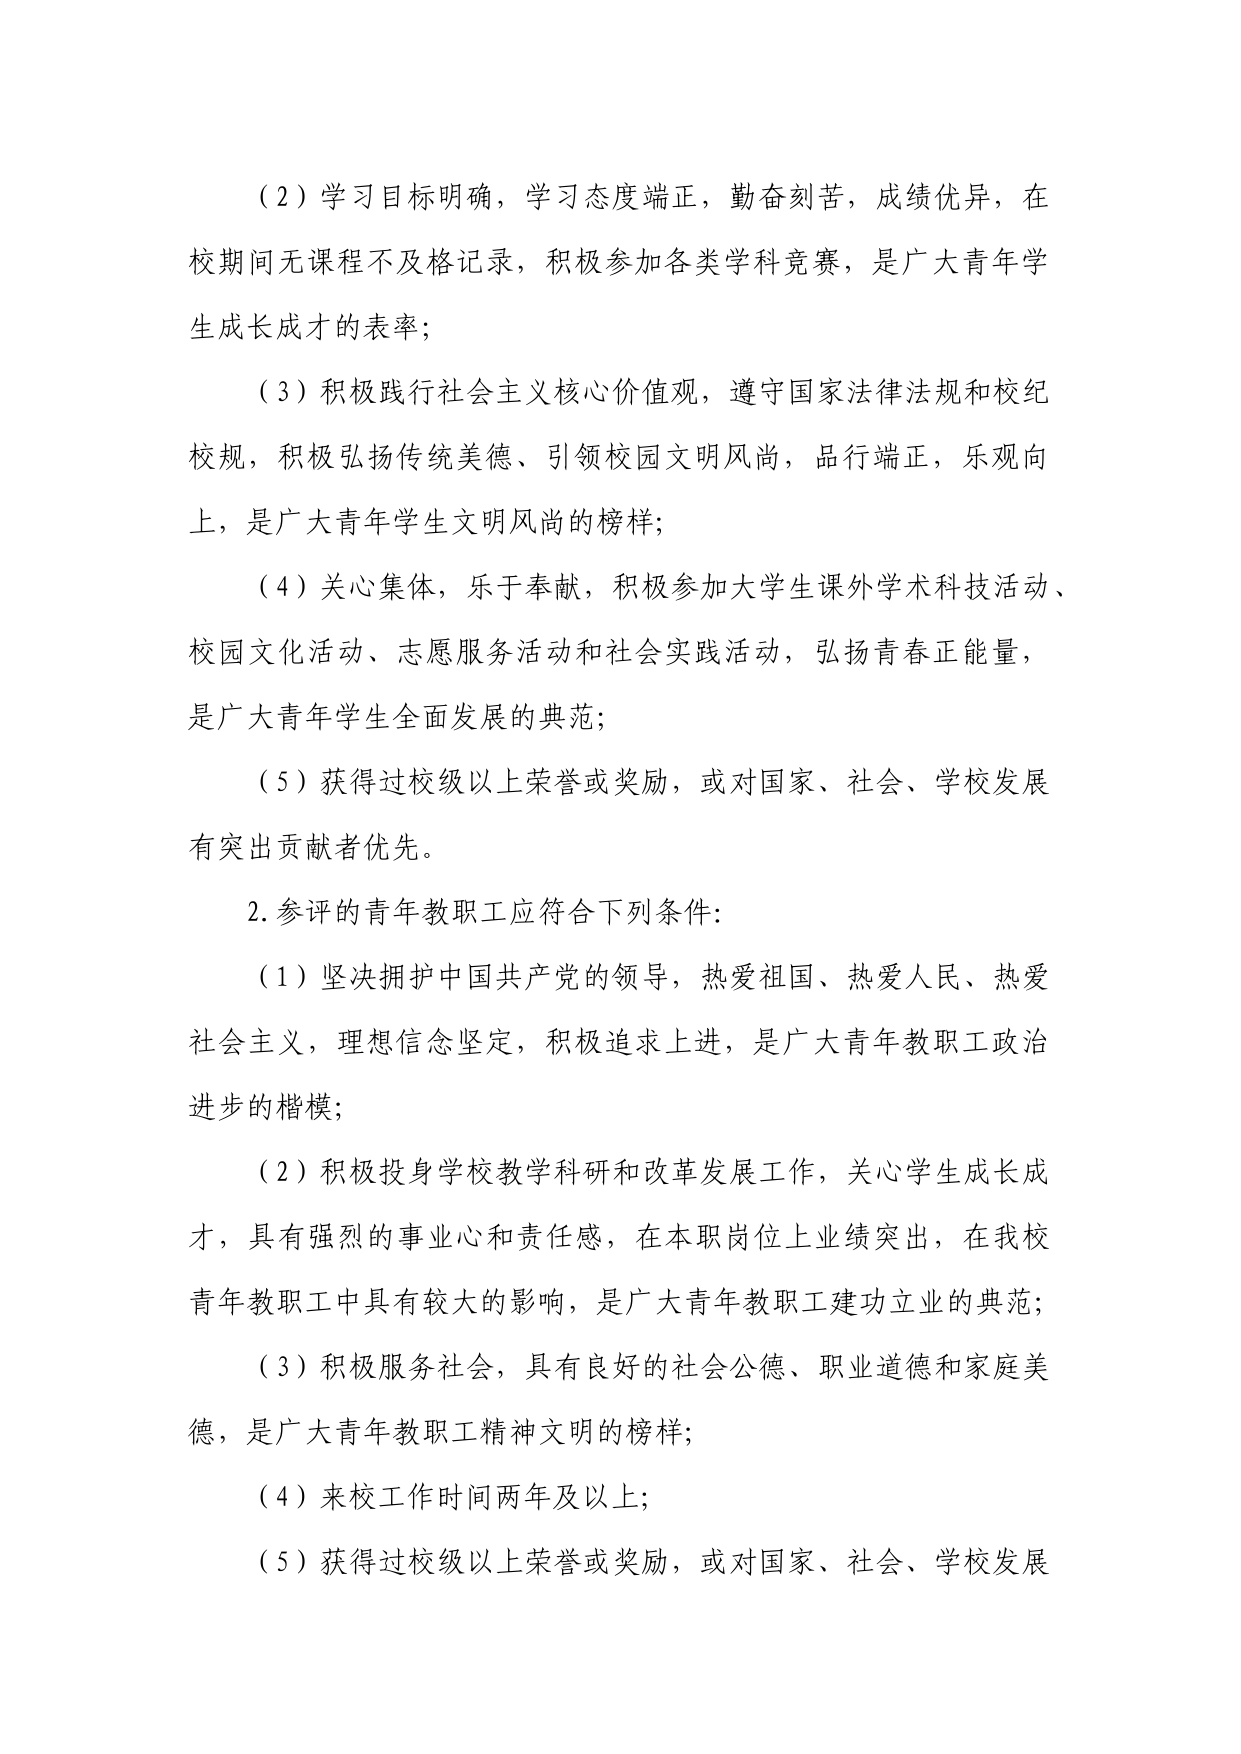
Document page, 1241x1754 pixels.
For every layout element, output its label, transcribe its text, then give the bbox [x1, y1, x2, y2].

text （4）来校工作时间两年及以上； [187, 1462, 1053, 1527]
text （3）积极践行社会主义核心价值观，遵守国家法律法规和校纪校规，积极弘扬传统美德、引领校园文明风尚，品行端正，乐观向上，是广大青年学生文明风尚的榜样； [187, 357, 1053, 552]
text （3）积极服务社会，具有良好的社会公德、职业道德和家庭美德，是广大青年教职工精神文明的榜样； [187, 1332, 1053, 1462]
text 2.参评的青年教职工应符合下列条件： [187, 877, 1053, 942]
text （4）关心集体，乐于奉献，积极参加大学生课外学术科技活动、校园文化活动、志愿服务活动和社会实践活动，弘扬青春正能量，是广大青年学生全面发展的典范； [187, 552, 1053, 747]
text （5）获得过校级以上荣誉或奖励，或对国家、社会、学校发展有突出贡献者优先。 [187, 747, 1053, 877]
text （2）积极投身学校教学科研和改革发展工作，关心学生成长成才，具有强烈的事业心和责任感，在本职岗位上业绩突出，在我校青年教职工中具有较大的影响，是广大青年教职工建功立业的典范； [187, 1137, 1053, 1332]
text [187, 1527, 1053, 1592]
text （2）学习目标明确，学习态度端正，勤奋刻苦，成绩优异，在校期间无课程不及格记录，积极参加各类学科竞赛，是广大青年学生成长成才的表率； [187, 162, 1053, 357]
text （1）坚决拥护中国共产党的领导，热爱祖国、热爱人民、热爱社会主义，理想信念坚定，积极追求上进，是广大青年教职工政治进步的楷模； [187, 942, 1053, 1137]
